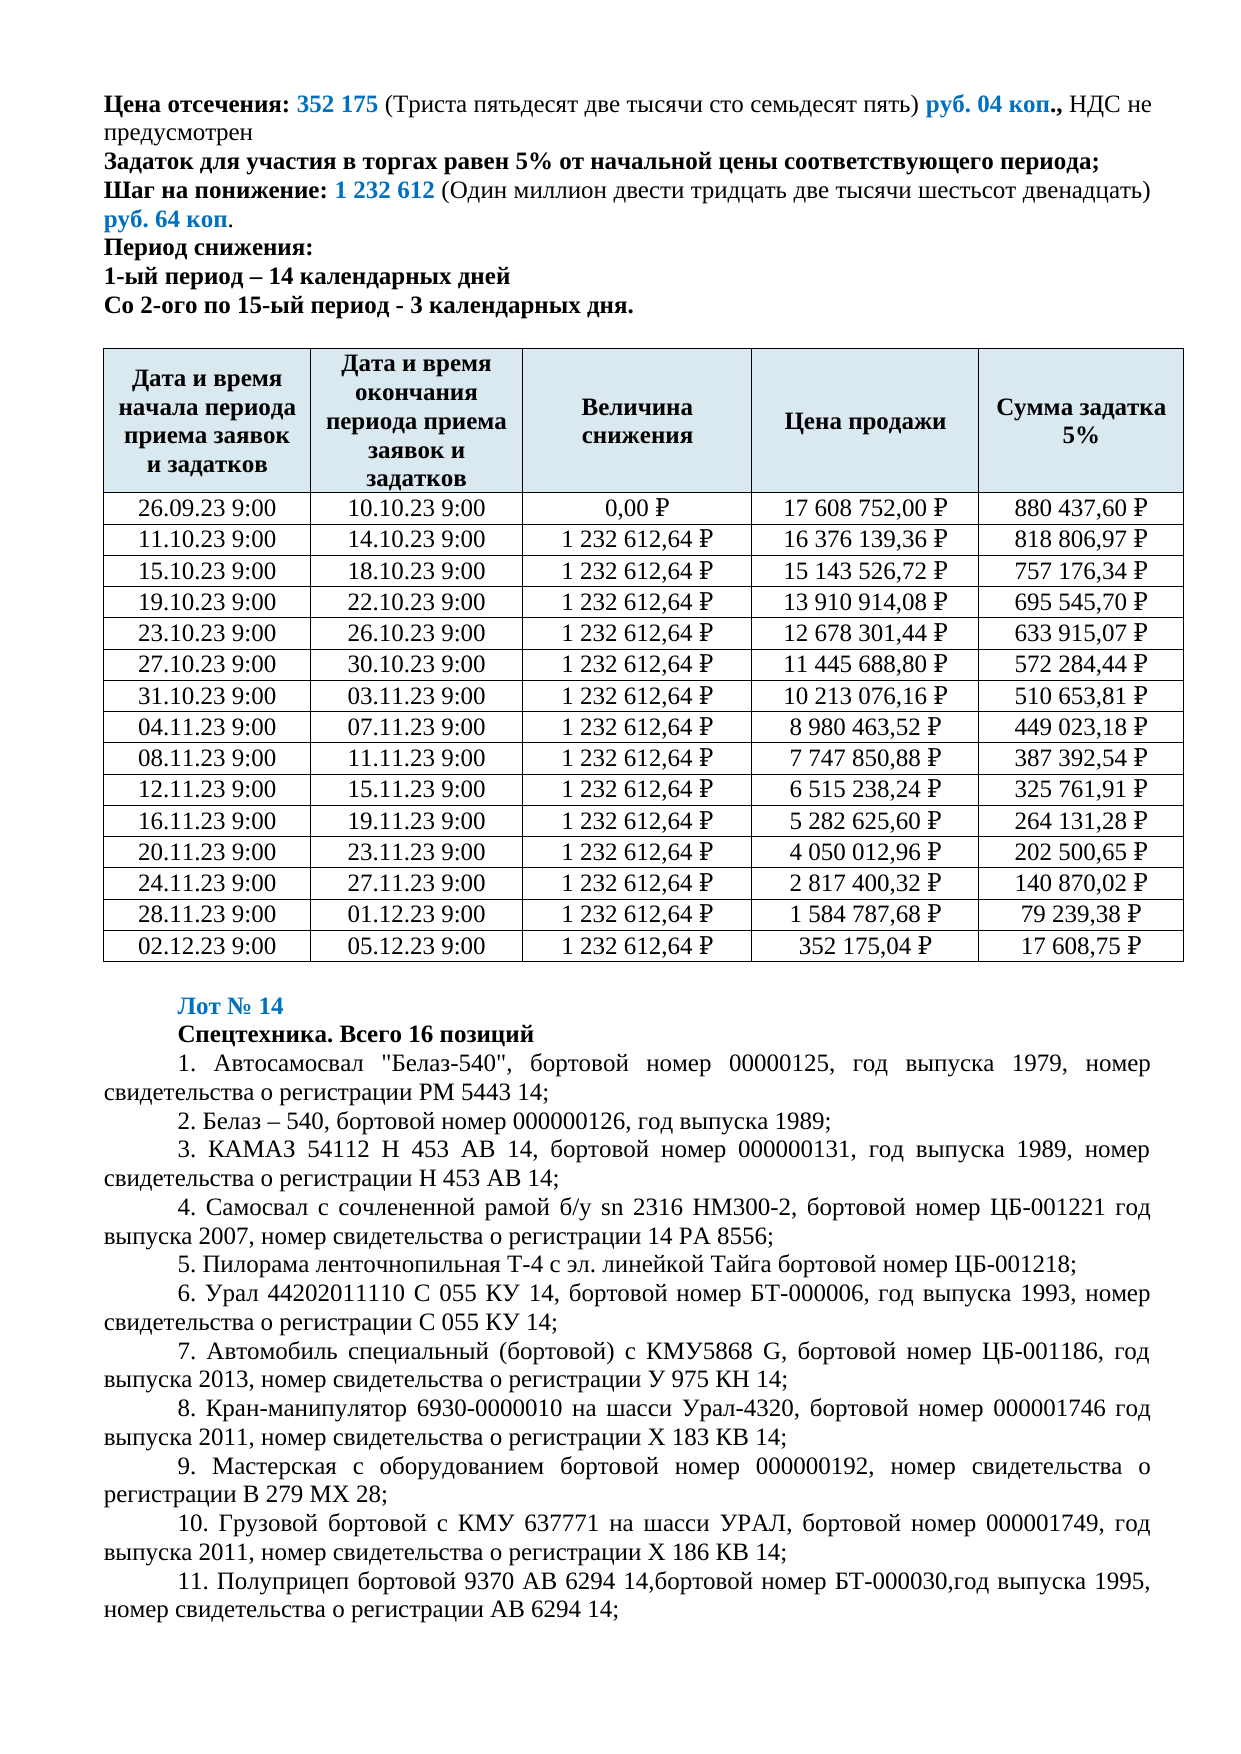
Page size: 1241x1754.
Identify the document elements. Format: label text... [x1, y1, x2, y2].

table_cell 1 232 612,64 ₽ [523, 900, 751, 930]
table_header Дата и время начала периода приема заявок и задатков [104, 349, 310, 492]
text Цена отсечения: 352 175 (Триста пятьдесят две тысячи сто семьдесят пять) руб. 04 коп., НДС не предусмотрен [103, 89, 1152, 146]
table_cell 695 545,70 ₽ [979, 587, 1183, 617]
table_cell 1 232 612,64 ₽ [523, 837, 751, 867]
table_cell 16.11.23 9:00 [104, 806, 310, 836]
table_cell 1 232 612,64 ₽ [523, 618, 751, 648]
table_cell 11 445 688,80 ₽ [752, 650, 978, 680]
table_cell 23.11.23 9:00 [311, 837, 522, 867]
table_cell 01.12.23 9:00 [311, 900, 522, 930]
table_cell 1 232 612,64 ₽ [523, 681, 751, 711]
text 10. Грузовой бортовой с КМУ 637771 на шасси УРАЛ, бортовой номер 000001749, год выпуска 2011, номер свидетельства о регистрации Х 186 КВ 14; [103, 1508, 1152, 1566]
table_cell 12.11.23 9:00 [104, 775, 310, 805]
text 8. Кран-манипулятор 6930-0000010 на шасси Урал-4320, бортовой номер 000001746 год выпуска 2011, номер свидетельства о регистрации Х 183 КВ 14; [103, 1393, 1152, 1451]
table_cell 1 232 612,64 ₽ [523, 525, 751, 555]
table_cell 13 910 914,08 ₽ [752, 587, 978, 617]
table_cell 0,00 ₽ [523, 493, 751, 523]
text Шаг на понижение: 1 232 612 (Один миллион двести тридцать две тысячи шестьсот двенадцать) руб. 64 коп. [103, 175, 1152, 232]
text 1-ый период – 14 календарных дней [103, 261, 1152, 290]
table_cell 15.10.23 9:00 [104, 556, 310, 586]
table_cell 8 980 463,52 ₽ [752, 712, 978, 742]
table_cell 6 515 238,24 ₽ [752, 775, 978, 805]
table_cell 818 806,97 ₽ [979, 525, 1183, 555]
table_cell 24.11.23 9:00 [104, 868, 310, 898]
table_cell 2 817 400,32 ₽ [752, 868, 978, 898]
table_cell 17 608,75 ₽ [979, 931, 1183, 961]
text Спецтехника. Всего 16 позиций [103, 1019, 1152, 1048]
text 2. Белаз – 540, бортовой номер 000000126, год выпуска 1989; [103, 1106, 1152, 1134]
table_cell 1 232 612,64 ₽ [523, 712, 751, 742]
table_cell 5 282 625,60 ₽ [752, 806, 978, 836]
table_cell 449 023,18 ₽ [979, 712, 1183, 742]
table_cell 15.11.23 9:00 [311, 775, 522, 805]
text Лот № 14 [103, 991, 1152, 1019]
table_cell 352 175,04 ₽ [752, 931, 978, 961]
table_cell 633 915,07 ₽ [979, 618, 1183, 648]
table_cell 1 232 612,64 ₽ [523, 931, 751, 961]
table_cell 05.12.23 9:00 [311, 931, 522, 961]
table_cell 15 143 526,72 ₽ [752, 556, 978, 586]
table_cell 10 213 076,16 ₽ [752, 681, 978, 711]
table_cell 31.10.23 9:00 [104, 681, 310, 711]
table_cell 08.11.23 9:00 [104, 743, 310, 773]
table_cell 19.11.23 9:00 [311, 806, 522, 836]
table_cell 16 376 139,36 ₽ [752, 525, 978, 555]
text Период снижения: [103, 232, 1152, 261]
table_cell 03.11.23 9:00 [311, 681, 522, 711]
table_cell 1 232 612,64 ₽ [523, 587, 751, 617]
table_cell 26.10.23 9:00 [311, 618, 522, 648]
table_cell 14.10.23 9:00 [311, 525, 522, 555]
table_header Величина снижения [523, 349, 751, 492]
table_header Цена продажи [752, 349, 978, 492]
text 5. Пилорама ленточнопильная Т-4 с эл. линейкой Тайга бортовой номер ЦБ-001218; [103, 1249, 1152, 1278]
table_cell 1 232 612,64 ₽ [523, 650, 751, 680]
table_cell 7 747 850,88 ₽ [752, 743, 978, 773]
table_cell 79 239,38 ₽ [979, 900, 1183, 930]
table_cell 264 131,28 ₽ [979, 806, 1183, 836]
text 9. Мастерская с оборудованием бортовой номер 000000192, номер свидетельства о регистрации В 279 МХ 28; [103, 1451, 1152, 1508]
table_cell 1 232 612,64 ₽ [523, 806, 751, 836]
table_cell 1 584 787,68 ₽ [752, 900, 978, 930]
text 6. Урал 44202011110 С 055 КУ 14, бортовой номер БТ-000006, год выпуска 1993, номер свидетельства о регистрации С 055 КУ 14; [103, 1278, 1152, 1336]
table_cell 572 284,44 ₽ [979, 650, 1183, 680]
table_cell 10.10.23 9:00 [311, 493, 522, 523]
table_header Дата и время окончания периода приема заявок и задатков [311, 349, 522, 492]
table_cell 4 050 012,96 ₽ [752, 837, 978, 867]
table_cell 11.10.23 9:00 [104, 525, 310, 555]
table_cell 18.10.23 9:00 [311, 556, 522, 586]
table_cell 22.10.23 9:00 [311, 587, 522, 617]
table_cell 140 870,02 ₽ [979, 868, 1183, 898]
table_cell 17 608 752,00 ₽ [752, 493, 978, 523]
text 1. Автосамосвал "Белаз-540", бортовой номер 00000125, год выпуска 1979, номер свидетельства о регистрации РМ 5443 14; [103, 1048, 1152, 1106]
table_cell 757 176,34 ₽ [979, 556, 1183, 586]
table_cell 880 437,60 ₽ [979, 493, 1183, 523]
table_cell 04.11.23 9:00 [104, 712, 310, 742]
table_cell 202 500,65 ₽ [979, 837, 1183, 867]
table_cell 30.10.23 9:00 [311, 650, 522, 680]
table_cell 1 232 612,64 ₽ [523, 556, 751, 586]
table_cell 27.10.23 9:00 [104, 650, 310, 680]
table_cell 28.11.23 9:00 [104, 900, 310, 930]
table_cell 20.11.23 9:00 [104, 837, 310, 867]
table_cell 1 232 612,64 ₽ [523, 868, 751, 898]
table_cell 23.10.23 9:00 [104, 618, 310, 648]
table_cell 27.11.23 9:00 [311, 868, 522, 898]
table_cell 510 653,81 ₽ [979, 681, 1183, 711]
table_cell 1 232 612,64 ₽ [523, 743, 751, 773]
table_cell 07.11.23 9:00 [311, 712, 522, 742]
table_cell 02.12.23 9:00 [104, 931, 310, 961]
table_cell 12 678 301,44 ₽ [752, 618, 978, 648]
table_cell 325 761,91 ₽ [979, 775, 1183, 805]
table_cell 11.11.23 9:00 [311, 743, 522, 773]
text 3. КАМАЗ 54112 Н 453 АВ 14, бортовой номер 000000131, год выпуска 1989, номер свидетельства о регистрации Н 453 АВ 14; [103, 1134, 1152, 1192]
text Задаток для участия в торгах равен 5% от начальной цены соответствующего периода; [103, 146, 1152, 175]
text 7. Автомобиль специальный (бортовой) с КМУ5868 G, бортовой номер ЦБ-001186, год выпуска 2013, номер свидетельства о регистрации У 975 КН 14; [103, 1336, 1152, 1393]
text Со 2-ого по 15-ый период - 3 календарных дня. [103, 290, 1152, 319]
text 11. Полуприцеп бортовой 9370 АВ 6294 14,бортовой номер БТ-000030,год выпуска 1995, номер свидетельства о регистрации АВ 6294 14; [103, 1566, 1152, 1623]
text 4. Самосвал с сочлененной рамой б/у sn 2316 HM300-2, бортовой номер ЦБ-001221 год выпуска 2007, номер свидетельства о регистрации 14 РА 8556; [103, 1192, 1152, 1249]
table_cell 1 232 612,64 ₽ [523, 775, 751, 805]
table_cell 387 392,54 ₽ [979, 743, 1183, 773]
table_cell 26.09.23 9:00 [104, 493, 310, 523]
table_cell 19.10.23 9:00 [104, 587, 310, 617]
table_header Сумма задатка 5% [979, 349, 1183, 492]
